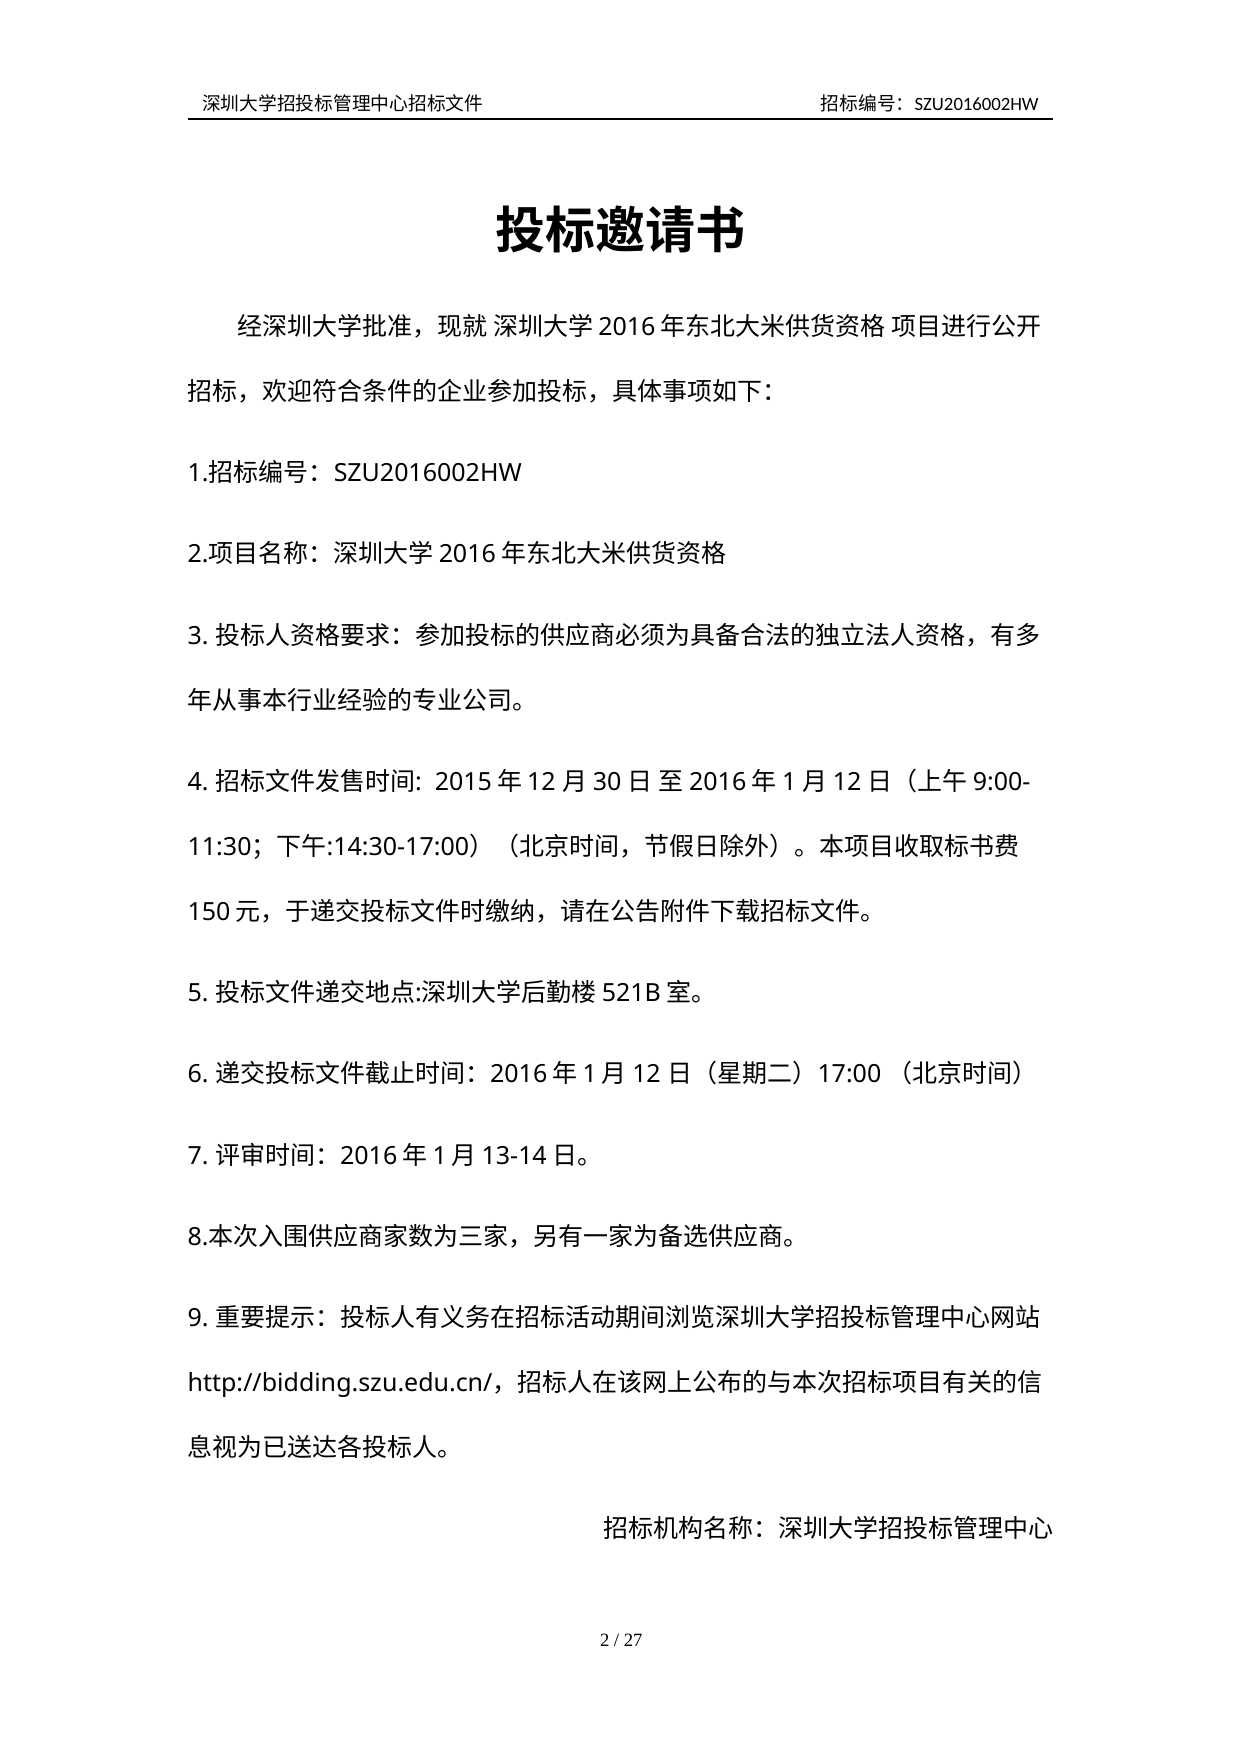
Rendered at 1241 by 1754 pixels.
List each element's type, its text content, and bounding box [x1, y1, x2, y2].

text 1.招标编号：SZU2016002HW [187, 438, 1053, 503]
text 招标机构名称：深圳大学招投标管理中心 [187, 1494, 1053, 1559]
text 5. 投标文件递交地点:深圳大学后勤楼521B室。 [187, 958, 1053, 1023]
text 6. 递交投标文件截止时间：2016年1月 12 日（星期二）17:00 （北京时间） [187, 1039, 1053, 1104]
text 9. 重要提示：投标人有义务在招标活动期间浏览深圳大学招投标管理中心网站http://bidding.szu.edu.cn/，招标人在该网上公布的与本次招标项目有关的信息视为已送达各投标人。 [187, 1283, 1053, 1478]
text 投标邀请书 [187, 178, 1053, 276]
text 4. 招标文件发售时间: 2015年12 月 30 日 至 2016年 1 月12 日（上午9:00-11:30；下午:14:30-17:00）（北京时间，节假日除外）。本项目收取标书费150元，于递交投标文件时缴纳，请在公告附件下载招标文件。 [187, 747, 1053, 942]
text 经深圳大学批准，现就 深圳大学2016年东北大米供货资格 项目进行公开招标，欢迎符合条件的企业参加投标，具体事项如下： [187, 292, 1053, 422]
text 3. 投标人资格要求：参加投标的供应商必须为具备合法的独立法人资格，有多年从事本行业经验的专业公司。 [187, 601, 1053, 731]
text 8.本次入围供应商家数为三家，另有一家为备选供应商。 [187, 1202, 1053, 1267]
text 7. 评审时间：2016年1月13-14日。 [187, 1121, 1053, 1186]
text 2.项目名称：深圳大学2016年东北大米供货资格 [187, 519, 1053, 584]
